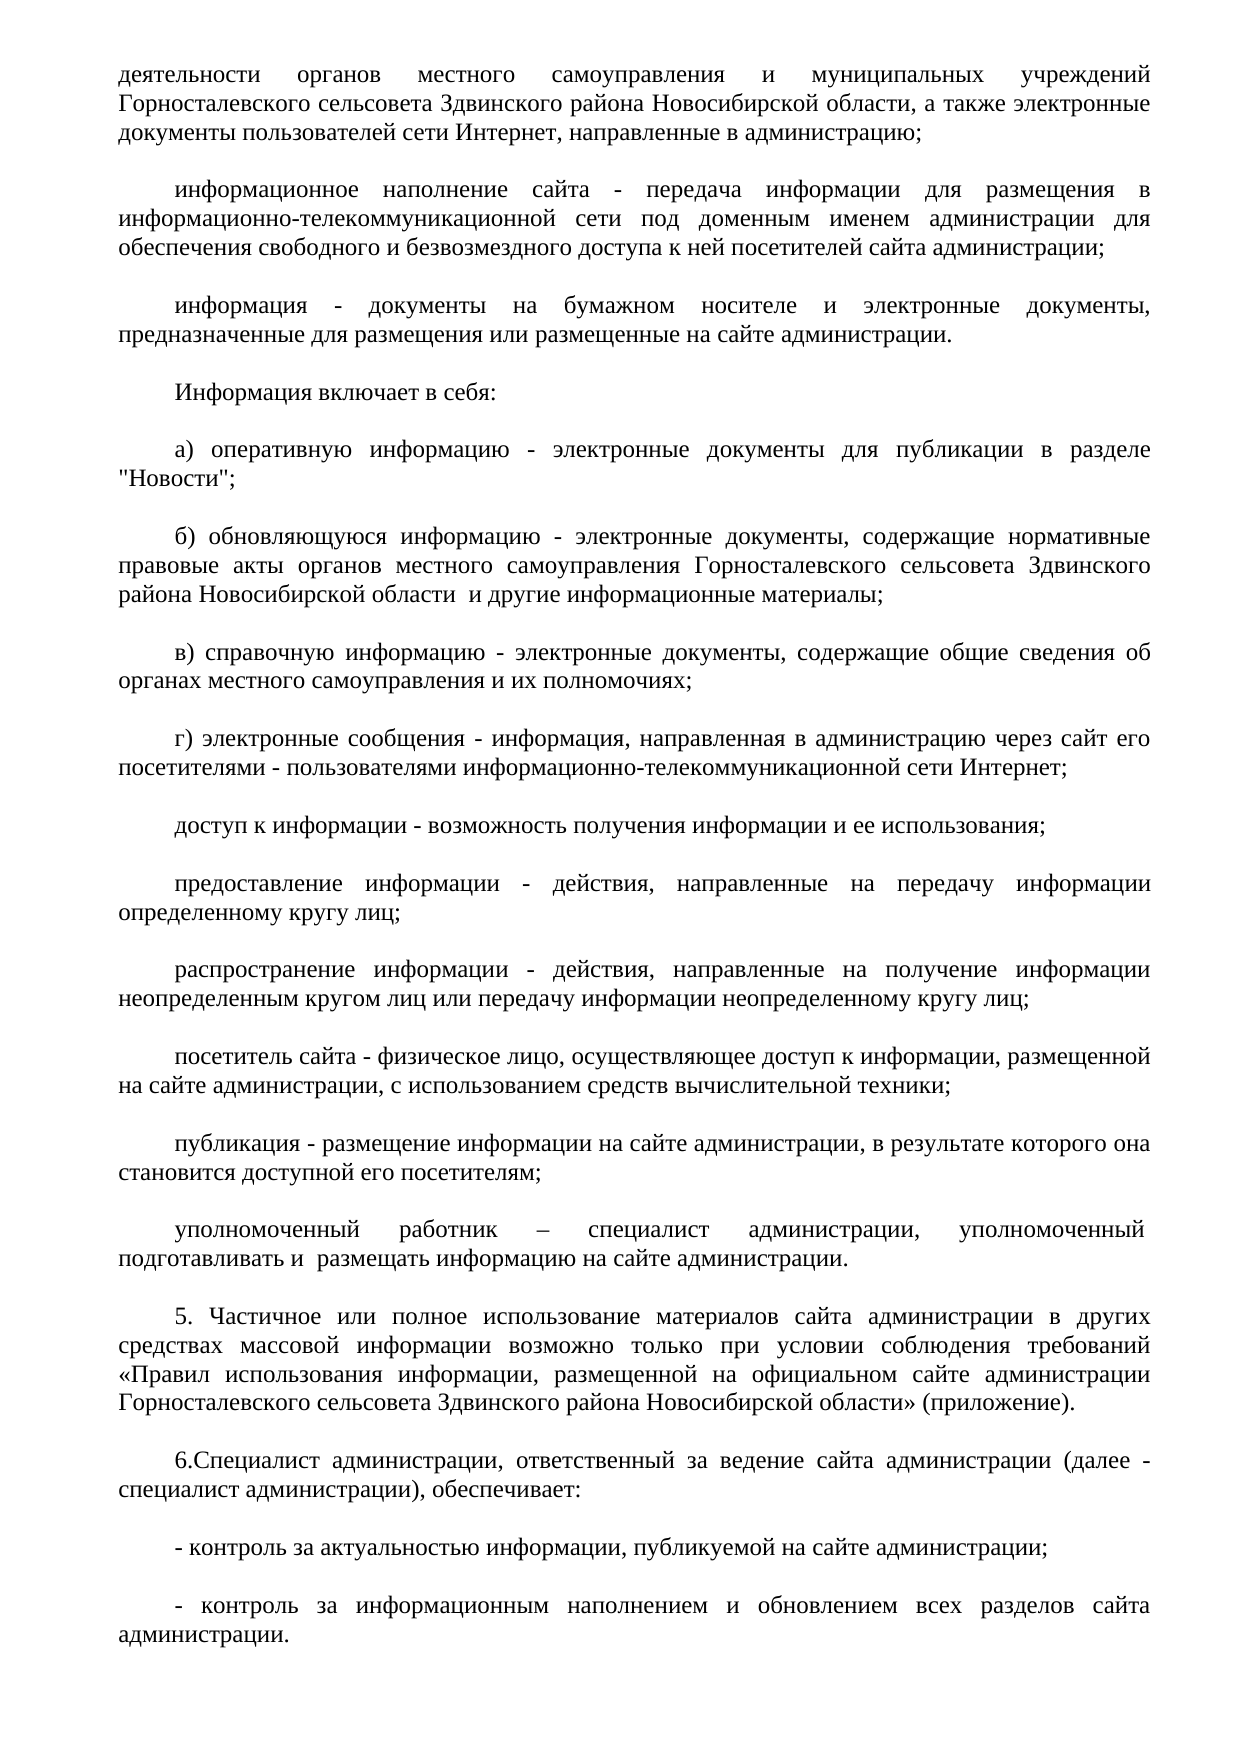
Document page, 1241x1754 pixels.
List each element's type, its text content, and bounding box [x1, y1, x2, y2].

text Информация включает в себя: [118, 377, 1152, 405]
text г) электронные сообщения - информация, направленная в администрацию через сайт его посетителями - пользователями информационно-телекоммуникационной сети Интернет; [118, 723, 1152, 781]
text уполномоченный работник – специалист администрации, уполномоченный подготавливать и размещать информацию на сайте администрации. [118, 1214, 1152, 1272]
text предоставление информации - действия, направленные на передачу информации определенному кругу лиц; [118, 868, 1152, 925]
text в) справочную информацию - электронные документы, содержащие общие сведения об органах местного самоуправления и их полномочиях; [118, 637, 1152, 694]
text б) обновляющуюся информацию - электронные документы, содержащие нормативные правовые акты органов местного самоуправления Горносталевского сельсовета Здвинского района Новосибирской области и другие информационные материалы; [118, 521, 1152, 607]
text 5. Частичное или полное использование материалов сайта администрации в других средствах массовой информации возможно только при условии соблюдения требований «Правил использования информации, размещенной на официальном сайте администрации Горносталевского сельсовета Здвинского района Новосибирской области» (приложение). [118, 1301, 1152, 1416]
text - контроль за актуальностью информации, публикуемой на сайте администрации; [118, 1532, 1152, 1561]
text публикация - размещение информации на сайте администрации, в результате которого она становится доступной его посетителям; [118, 1128, 1152, 1185]
text информация - документы на бумажном носителе и электронные документы, предназначенные для размещения или размещенные на сайте администрации. [118, 290, 1152, 347]
text а) оперативную информацию - электронные документы для публикации в разделе "Новости"; [118, 434, 1152, 492]
text информационное наполнение сайта - передача информации для размещения в информационно-телекоммуникационной сети под доменным именем администрации для обеспечения свободного и безвозмездного доступа к ней посетителей сайта администрации; [118, 174, 1152, 261]
text доступ к информации - возможность получения информации и ее использования; [118, 810, 1152, 839]
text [118, 59, 1152, 145]
text посетитель сайта - физическое лицо, осуществляющее доступ к информации, размещенной на сайте администрации, с использованием средств вычислительной техники; [118, 1041, 1152, 1099]
text распространение информации - действия, направленные на получение информации неопределенным кругом лиц или передачу информации неопределенному кругу лиц; [118, 954, 1152, 1012]
text 6.Специалист администрации, ответственный за ведение сайта администрации (далее - специалист администрации), обеспечивает: [118, 1445, 1152, 1503]
text - контроль за информационным наполнением и обновлением всех разделов сайта администрации. [118, 1590, 1152, 1647]
